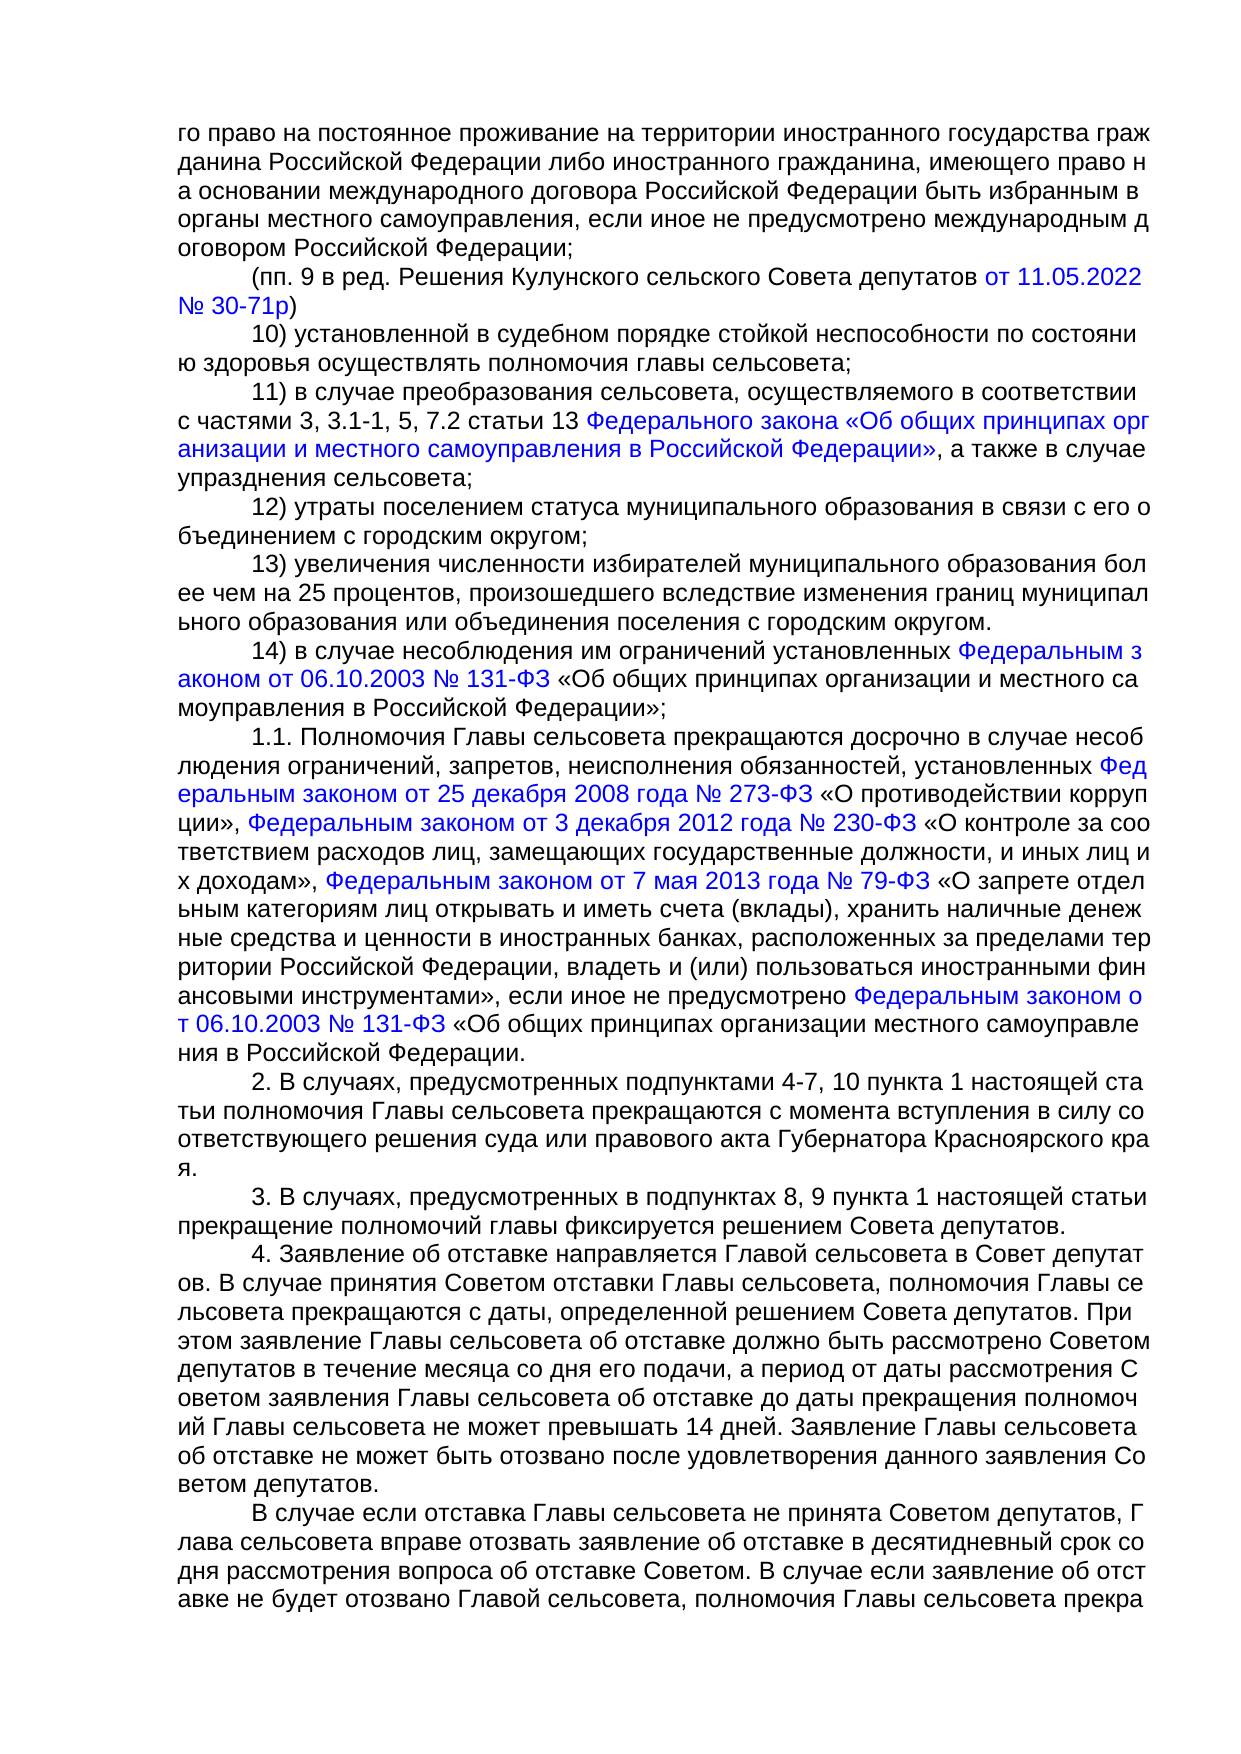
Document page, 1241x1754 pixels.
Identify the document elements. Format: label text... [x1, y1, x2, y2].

text 11) в случае преобразования сельсовета, осуществляемого в соответствии с частями 3, 3.1-1, 5, 7.2 статьи 13 Федерального закона «Об общих принципах организации и местного самоуправления в Российской Федерации», а также в случае упразднения сельсовета; [177, 377, 1152, 492]
text 10) установленной в судебном порядке стойкой неспособности по состоянию здоровья осуществлять полномочия главы сельсовета; [177, 319, 1152, 377]
text 2. В случаях, предусмотренных подпунктами 4-7, 10 пункта 1 настоящей статьи полномочия Главы сельсовета прекращаются с момента вступления в силу соответствующего решения суда или правового акта Губернатора Красноярского края. [177, 1067, 1152, 1182]
text 3. В случаях, предусмотренных в подпунктах 8, 9 пункта 1 настоящей статьи прекращение полномочий главы фиксируется решением Совета депутатов. [177, 1182, 1152, 1239]
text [177, 118, 1152, 262]
text 1.1. Полномочия Главы сельсовета прекращаются досрочно в случае несоблюдения ограничений, запретов, неисполнения обязанностей, установленных Федеральным законом от 25 декабря 2008 года № 273-ФЗ «О противодействии коррупции», Федеральным законом от 3 декабря 2012 года № 230-ФЗ «О контроле за соответствием расходов лиц, замещающих государственные должности, и иных лиц их доходам», Федеральным законом от 7 мая 2013 года № 79-ФЗ «О запрете отдельным категориям лиц открывать и иметь счета (вклады), хранить наличные денежные средства и ценности в иностранных банках, расположенных за пределами территории Российской Федерации, владеть и (или) пользоваться иностранными финансовыми инструментами», если иное не предусмотрено Федеральным законом от 06.10.2003 № 131-ФЗ «Об общих принципах организации местного самоуправления в Российской Федерации. [177, 722, 1152, 1067]
text (пп. 9 в ред. Решения Кулунского сельского Совета депутатов от 11.05.2022 № 30-71р) [177, 262, 1152, 319]
text 13) увеличения численности избирателей муниципального образования более чем на 25 процентов, произошедшего вследствие изменения границ муниципального образования или объединения поселения с городским округом. [177, 549, 1152, 636]
text 12) утраты поселением статуса муниципального образования в связи с его объединением с городским округом; [177, 492, 1152, 549]
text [177, 1498, 1152, 1613]
text 14) в случае несоблюдения им ограничений установленных Федеральным законом от 06.10.2003 № 131-ФЗ «Об общих принципах организации и местного самоуправления в Российской Федерации»; [177, 636, 1152, 722]
text 4. Заявление об отставке направляется Главой сельсовета в Совет депутатов. В случае принятия Советом отставки Главы сельсовета, полномочия Главы сельсовета прекращаются с даты, определенной решением Совета депутатов. При этом заявление Главы сельсовета об отставке должно быть рассмотрено Советом депутатов в течение месяца со дня его подачи, а период от даты рассмотрения Советом заявления Главы сельсовета об отставке до даты прекращения полномочий Главы сельсовета не может превышать 14 дней. Заявление Главы сельсовета об отставке не может быть отозвано после удовлетворения данного заявления Советом депутатов. [177, 1239, 1152, 1498]
